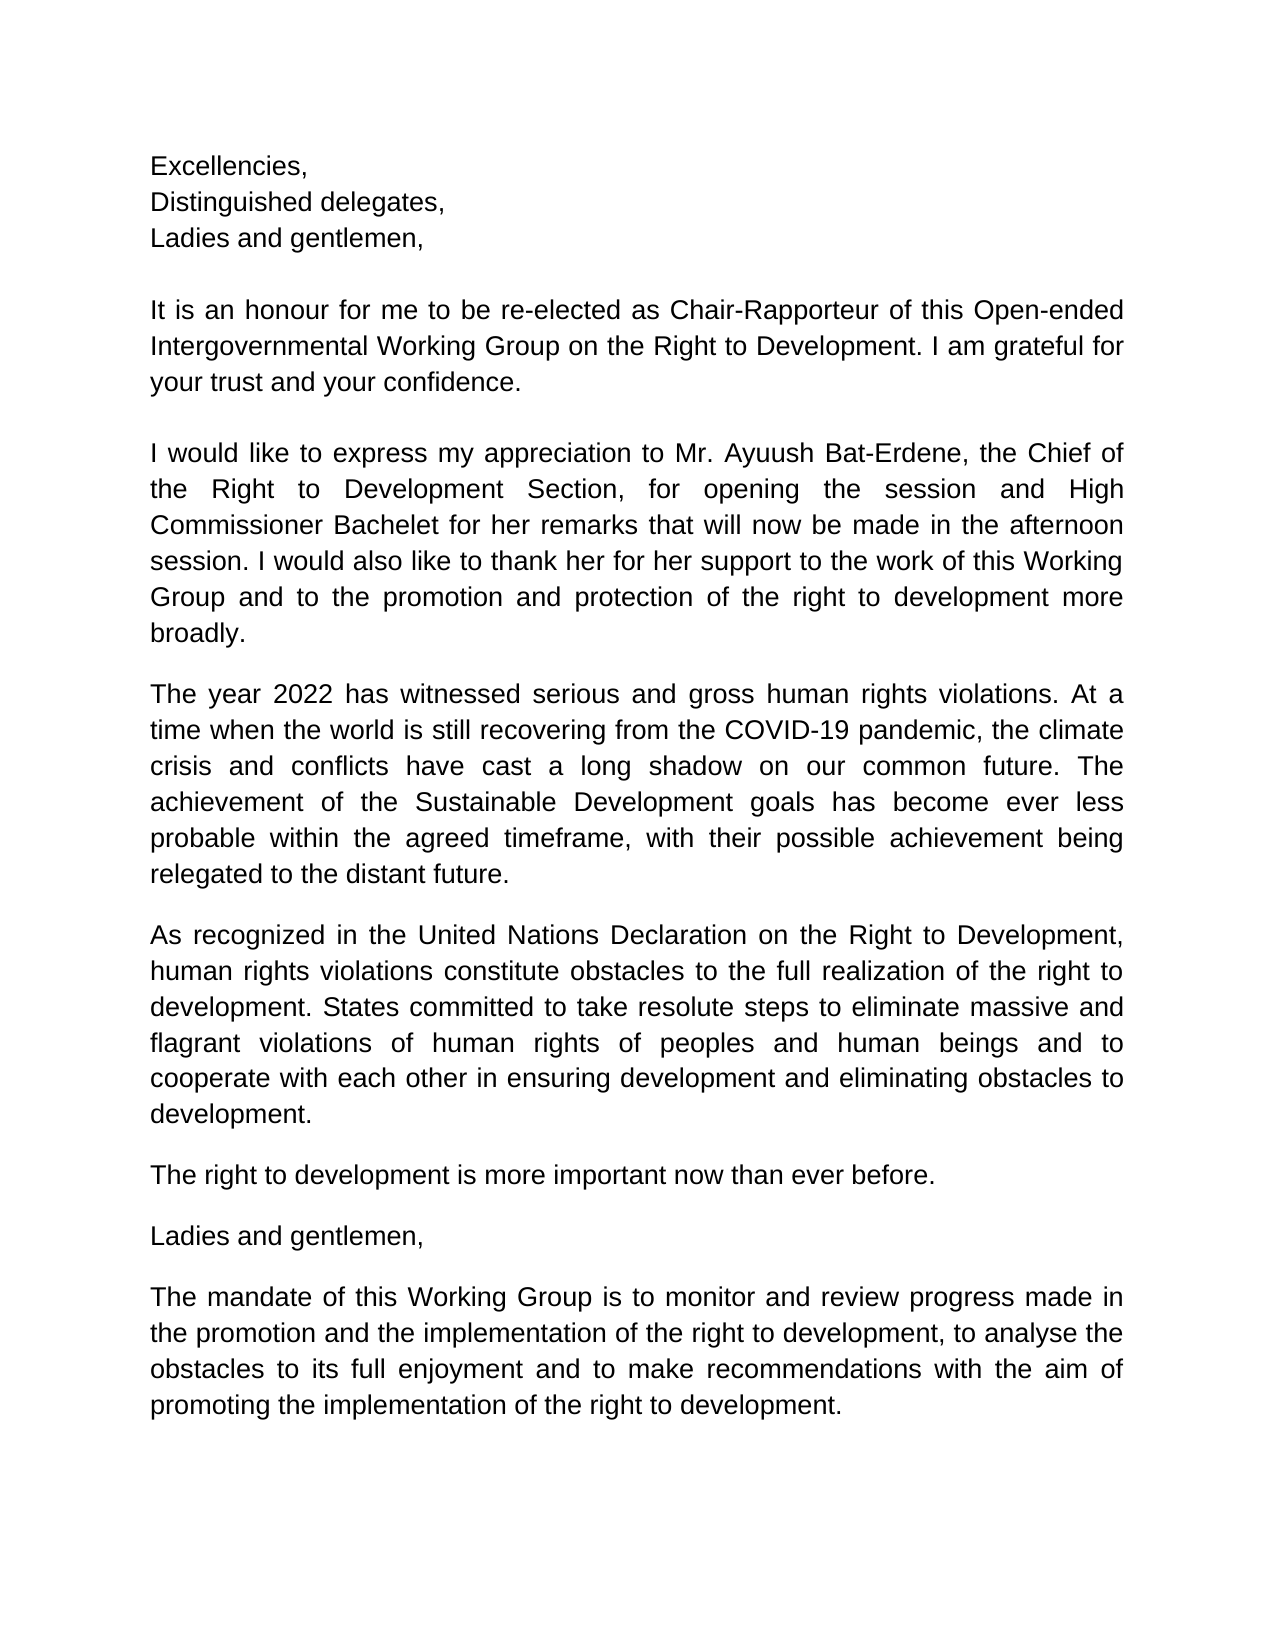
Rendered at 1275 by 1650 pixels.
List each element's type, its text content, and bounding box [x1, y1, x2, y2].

text The right to development is more important now than ever before. [150, 1159, 1125, 1191]
text Distinguished delegates, [150, 186, 1125, 217]
text Excellencies, [150, 150, 1125, 181]
text It is an honour for me to be re-elected as Chair-Rapporteur of this Open-ended Intergovernmental Working Group on the Right to Development. I am grateful for your trust and your confidence. [150, 294, 1125, 397]
text Ladies and gentlemen, [150, 1220, 1125, 1252]
text The year 2022 has witnessed serious and gross human rights violations. At a time when the world is still recovering from the COVID-19 pandemic, the climate crisis and conflicts have cast a long shadow on our common future. The achievement of the Sustainable Development goals has become ever less probable within the agreed timeframe, with their possible achievement being relegated to the distant future. [150, 678, 1125, 889]
text I would like to express my appreciation to Mr. Ayuush Bat-Erdene, the Chief of the Right to Development Section, for opening the session and High Commissioner Bachelet for her remarks that will now be made in the afternoon session. I would also like to thank her for her support to the work of this Working Group and to the promotion and protection of the right to development more broadly. [150, 437, 1125, 648]
text The mandate of this Working Group is to monitor and review progress made in the promotion and the implementation of the right to development, to analyse the obstacles to its full enjoyment and to make recommendations with the aim of promoting the implementation of the right to development. [150, 1281, 1125, 1420]
text Ladies and gentlemen, [150, 222, 1125, 253]
text As recognized in the United Nations Declaration on the Right to Development, human rights violations constitute obstacles to the full realization of the right to development. States committed to take resolute steps to eliminate massive and flagrant violations of human rights of peoples and human beings and to cooperate with each other in ensuring development and eliminating obstacles to development. [150, 919, 1125, 1130]
